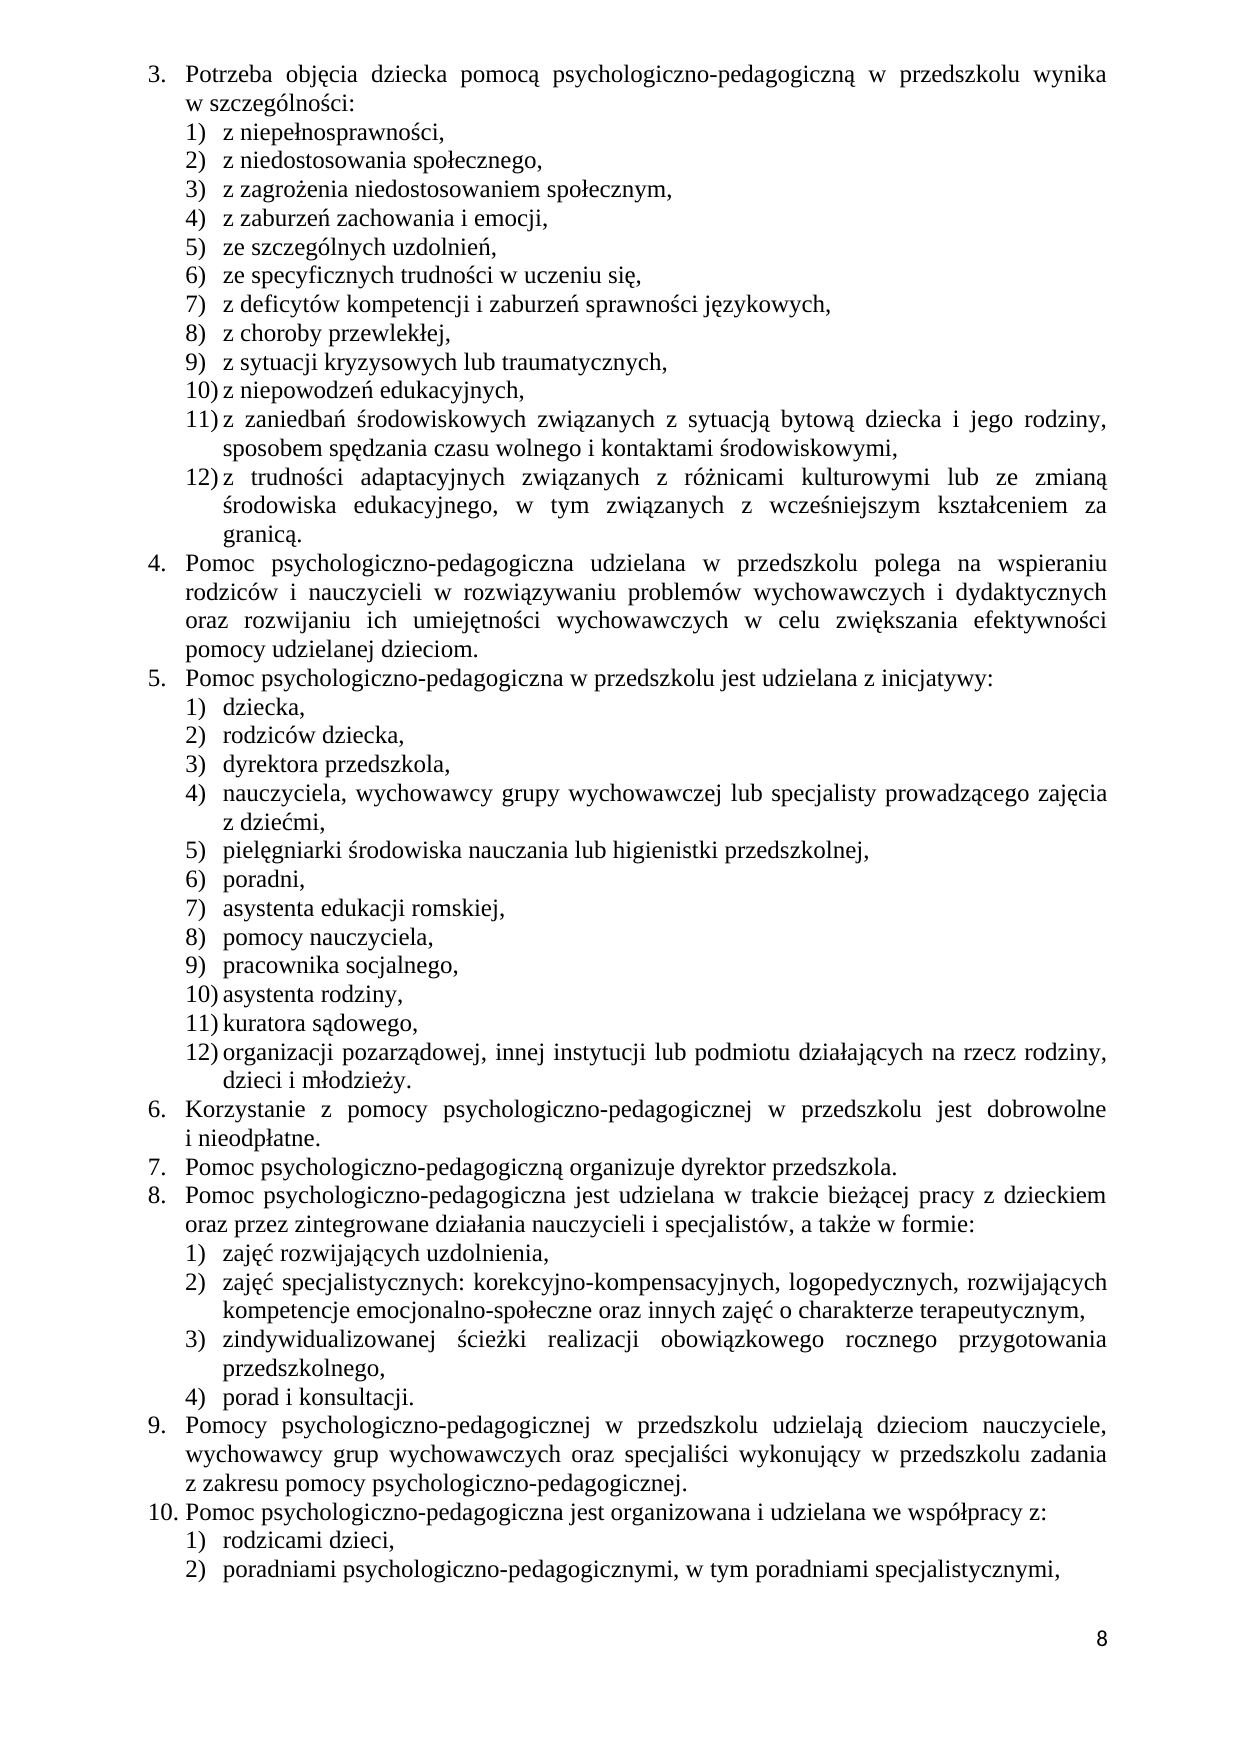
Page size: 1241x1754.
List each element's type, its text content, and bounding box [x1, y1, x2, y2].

list pielęgniarki środowiska nauczania lub higienistki przedszkolnej, [185, 835, 1107, 864]
list z niedostosowania społecznego, [185, 145, 1107, 174]
list poradniami psychologiczno-pedagogicznymi, w tym poradniami specjalistycznymi, [185, 1554, 1107, 1583]
list poradni, [185, 864, 1107, 893]
list Korzystanie z pomocy psychologiczno-pedagogicznej w przedszkolu jest dobrowolne i nieodpłatne. [148, 1094, 1107, 1152]
list z trudności adaptacyjnych związanych z różnicami kulturowymi lub ze zmianą środowiska edukacyjnego, w tym związanych z wcześniejszym kształceniem za granicą. [185, 462, 1107, 548]
list kuratora sądowego, [185, 1008, 1107, 1037]
list z choroby przewlekłej, [185, 318, 1107, 347]
list porad i konsultacji. [185, 1382, 1107, 1410]
list zindywidualizowanej ścieżki realizacji obowiązkowego rocznego przygotowania przedszkolnego, [185, 1324, 1107, 1382]
list pracownika socjalnego, [185, 950, 1107, 979]
list zajęć rozwijających uzdolnienia, [185, 1238, 1107, 1267]
list nauczyciela, wychowawcy grupy wychowawczej lub specjalisty prowadzącego zajęcia z dziećmi, [185, 778, 1107, 835]
list zajęć specjalistycznych: korekcyjno-kompensacyjnych, logopedycznych, rozwijających kompetencje emocjonalno-społeczne oraz innych zajęć o charakterze terapeutycznym, [185, 1267, 1107, 1324]
list asystenta edukacji romskiej, [185, 893, 1107, 922]
list Pomoc psychologiczno-pedagogiczna w przedszkolu jest udzielana z inicjatywy: [148, 663, 1107, 692]
list dyrektora przedszkola, [185, 749, 1107, 778]
list Potrzeba objęcia dziecka pomocą psychologiczno-pedagogiczną w przedszkolu wynika w szczególności: [148, 59, 1107, 117]
list z zaniedbań środowiskowych związanych z sytuacją bytową dziecka i jego rodziny, sposobem spędzania czasu wolnego i kontaktami środowiskowymi, [185, 404, 1107, 462]
list Pomocy psychologiczno-pedagogicznej w przedszkolu udzielają dzieciom nauczyciele, wychowawcy grup wychowawczych oraz specjaliści wykonujący w przedszkolu zadania z zakresu pomocy psychologiczno-pedagogicznej. [148, 1410, 1107, 1497]
list pomocy nauczyciela, [185, 922, 1107, 950]
list Pomoc psychologiczno-pedagogiczna jest udzielana w trakcie bieżącej pracy z dzieckiem oraz przez zintegrowane działania nauczycieli i specjalistów, a także w formie: [148, 1180, 1107, 1238]
list z sytuacji kryzysowych lub traumatycznych, [185, 347, 1107, 375]
list Pomoc psychologiczno-pedagogiczna udzielana w przedszkolu polega na wspieraniu rodziców i nauczycieli w rozwiązywaniu problemów wychowawczych i dydaktycznych oraz rozwijaniu ich umiejętności wychowawczych w celu zwiększania efektywności pomocy udzielanej dzieciom. [148, 548, 1107, 663]
list z niepowodzeń edukacyjnych, [185, 375, 1107, 404]
list z zaburzeń zachowania i emocji, [185, 203, 1107, 232]
list Pomoc psychologiczno-pedagogiczna jest organizowana i udzielana we współpracy z: [148, 1497, 1107, 1525]
list ze specyficznych trudności w uczeniu się, [185, 260, 1107, 289]
list z niepełnosprawności, [185, 117, 1107, 145]
list ze szczególnych uzdolnień, [185, 232, 1107, 260]
list z zagrożenia niedostosowaniem społecznym, [185, 174, 1107, 203]
list z deficytów kompetencji i zaburzeń sprawności językowych, [185, 289, 1107, 318]
list organizacji pozarządowej, innej instytucji lub podmiotu działających na rzecz rodziny, dzieci i młodzieży. [185, 1037, 1107, 1094]
list rodzicami dzieci, [185, 1525, 1107, 1554]
list dziecka, [185, 692, 1107, 720]
list Pomoc psychologiczno-pedagogiczną organizuje dyrektor przedszkola. [148, 1152, 1107, 1180]
list asystenta rodziny, [185, 979, 1107, 1008]
list rodziców dziecka, [185, 720, 1107, 749]
